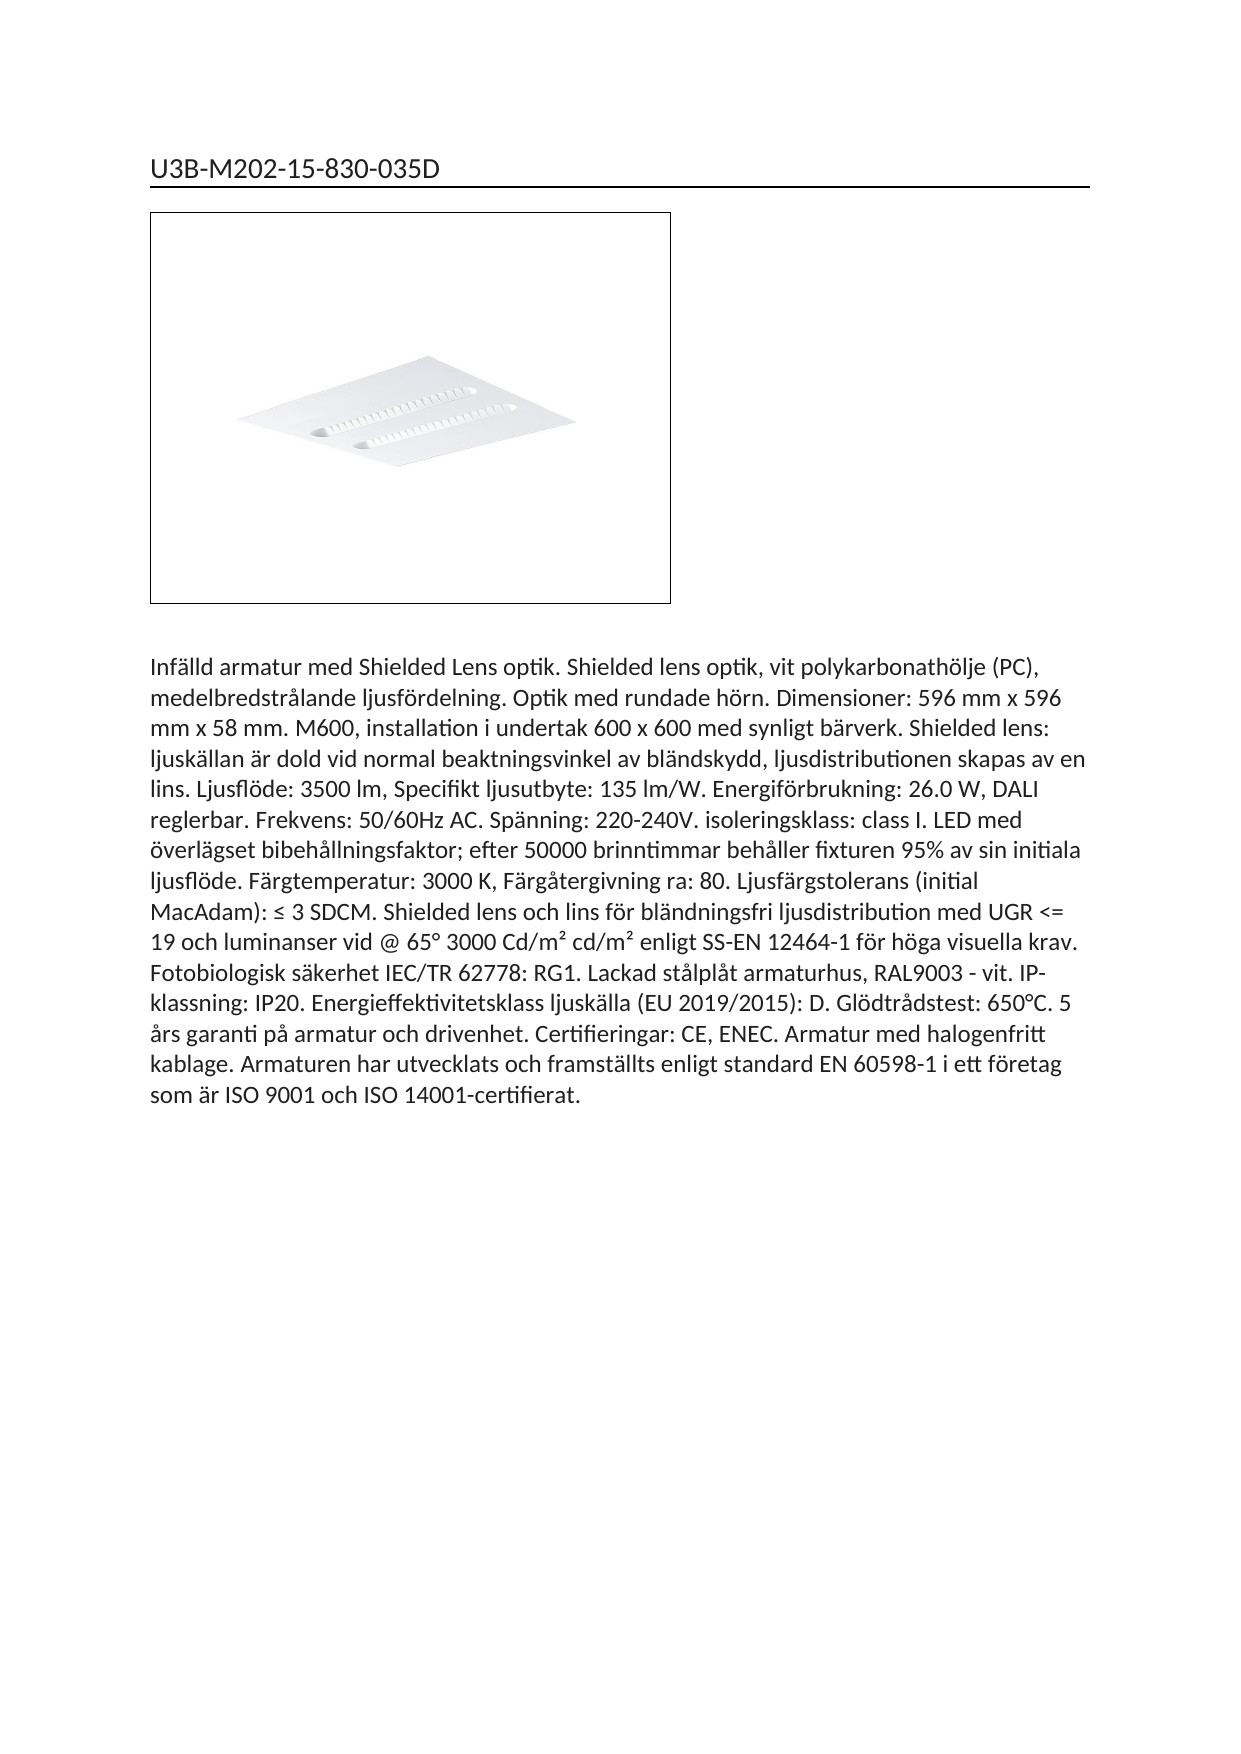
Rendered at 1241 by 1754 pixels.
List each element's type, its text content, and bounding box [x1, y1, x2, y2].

text U3B-M202-15-830-035D [150, 150, 1090, 186]
picture [151, 213, 670, 603]
text Infälld armatur med Shielded Lens optik. Shielded lens optik, vit polykarbonathölje (PC), medelbredstrålande ljusfördelning. Optik med rundade hörn. Dimensioner: 596 mm x 596 mm x 58 mm. M600, installation i undertak 600 x 600 med synligt bärverk. Shielded lens: ljuskällan är dold vid normal beaktningsvinkel av bländskydd, ljusdistributionen skapas av en lins. Ljusflöde: 3500 lm, Specifikt ljusutbyte: 135 lm/W. Energiförbrukning: 26.0 W, DALI reglerbar. Frekvens: 50/60Hz AC. Spänning: 220-240V. isoleringsklass: class I. LED med överlägset bibehållningsfaktor; efter 50000 brinntimmar behåller fixturen 95% av sin initiala ljusflöde. Färgtemperatur: 3000 K, Färgåtergivning ra: 80. Ljusfärgstolerans (initial MacAdam): ≤ 3 SDCM. Shielded lens och lins för bländningsfri ljusdistribution med UGR <= 19 och luminanser vid @ 65° 3000 Cd/m² cd/m² enligt SS-EN 12464-1 för höga visuella krav. Fotobiologisk säkerhet IEC/TR 62778: RG1. Lackad stålplåt armaturhus, RAL9003 - vit. IP-klassning: IP20. Energieffektivitetsklass ljuskälla (EU 2019/2015): D. Glödtrådstest: 650°C. 5 års garanti på armatur och drivenhet. Certifieringar: CE, ENEC. Armatur med halogenfritt kablage. Armaturen har utvecklats och framställts enligt standard EN 60598-1 i ett företag som är ISO 9001 och ISO 14001-certifierat. [150, 652, 1090, 1109]
